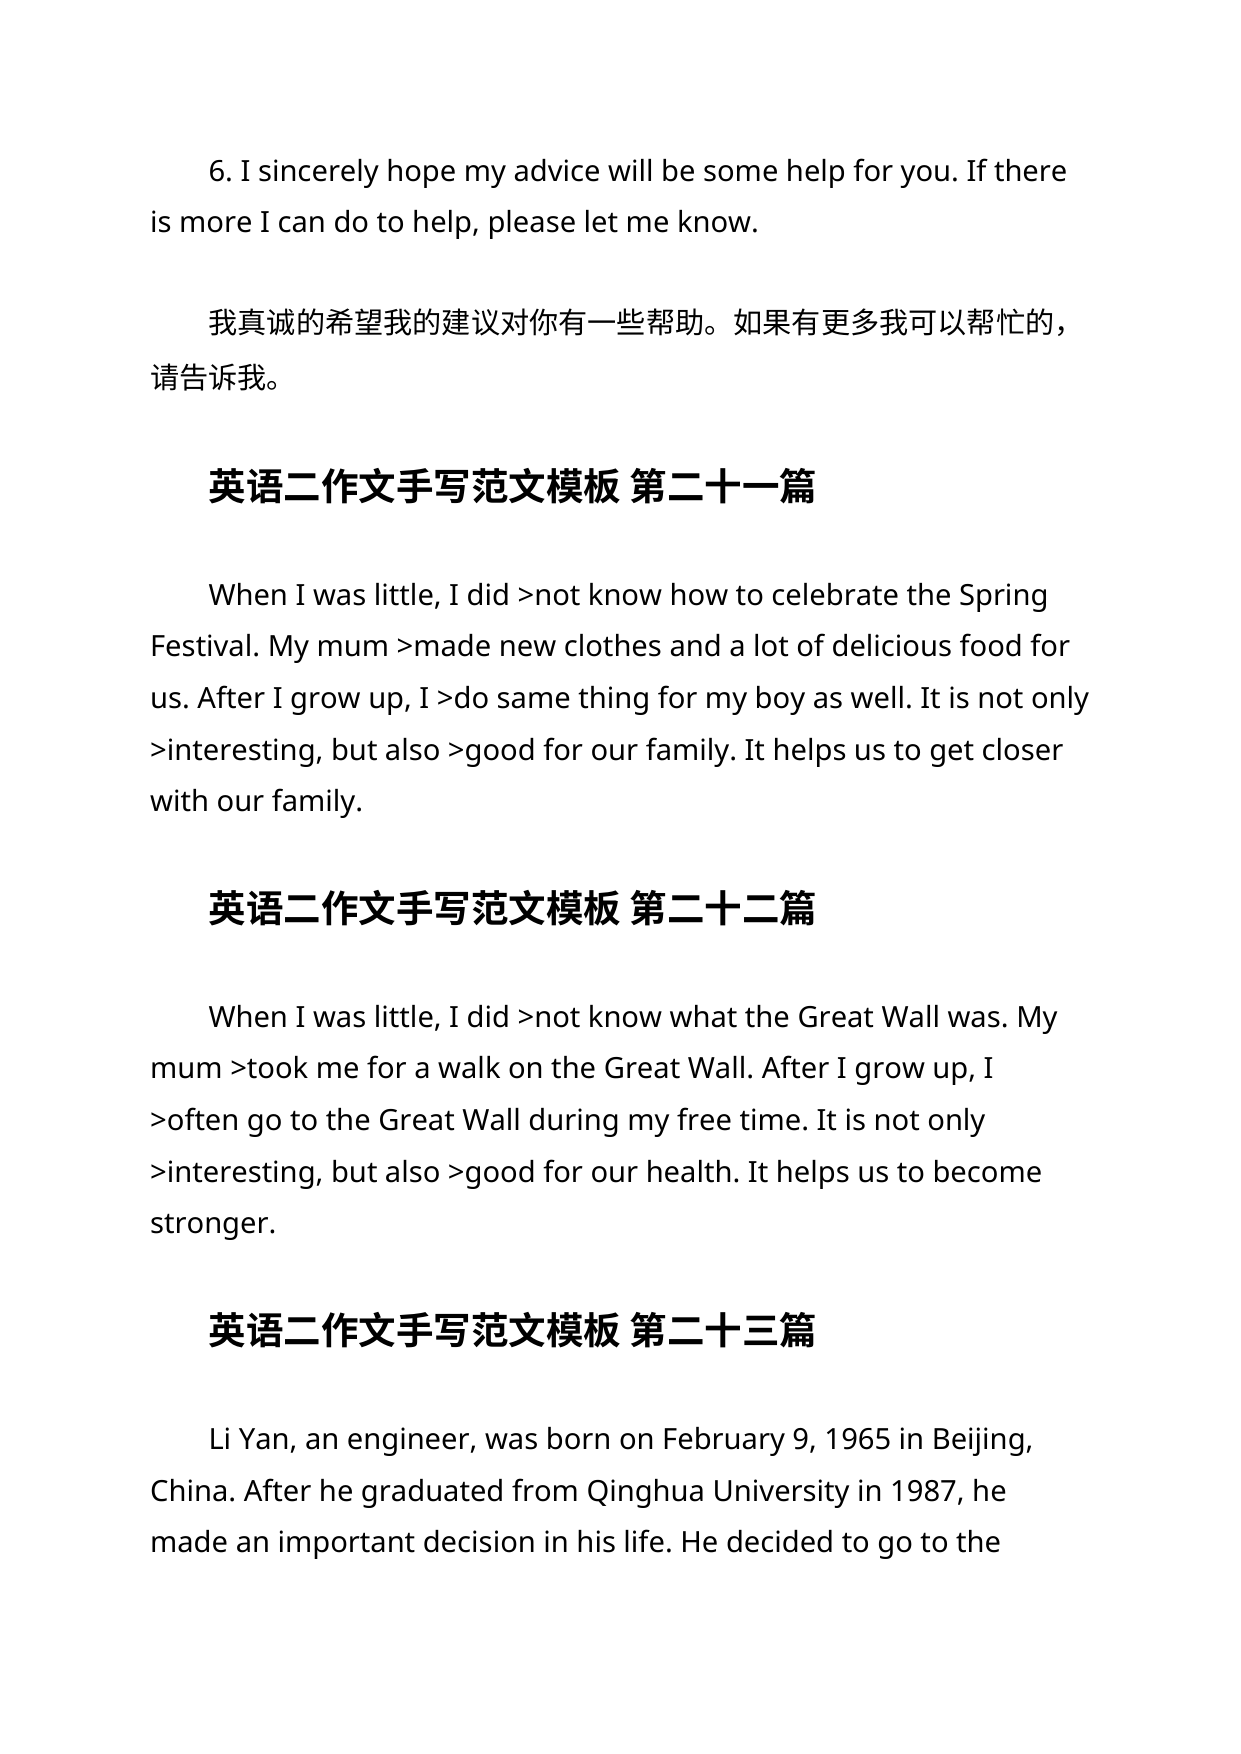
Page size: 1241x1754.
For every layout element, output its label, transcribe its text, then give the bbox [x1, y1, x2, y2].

text 英语二作文手写范文模板 第二十二篇 [150, 879, 1090, 933]
text 6. I sincerely hope my advice will be some help for you. If there is more I can do to help, please let me know. [150, 150, 1090, 241]
text When I was little, I did >not know what the Great Wall was. My mum >took me for a walk on the Great Wall. After I grow up, I >often go to the Great Wall during my free time. It is not only >interesting, but also >good for our health. It helps us to become stronger. [150, 996, 1090, 1242]
text 英语二作文手写范文模板 第二十一篇 [150, 457, 1090, 511]
text 英语二作文手写范文模板 第二十三篇 [150, 1301, 1090, 1355]
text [150, 1418, 1090, 1561]
text 我真诚的希望我的建议对你有一些帮助。如果有更多我可以帮忙的，请告诉我。 [150, 300, 1090, 397]
text When I was little, I did >not know how to celebrate the Spring Festival. My mum >made new clothes and a lot of delicious food for us. After I grow up, I >do same thing for my boy as well. It is not only >interesting, but also >good for our family. It helps us to get closer with our family. [150, 574, 1090, 820]
